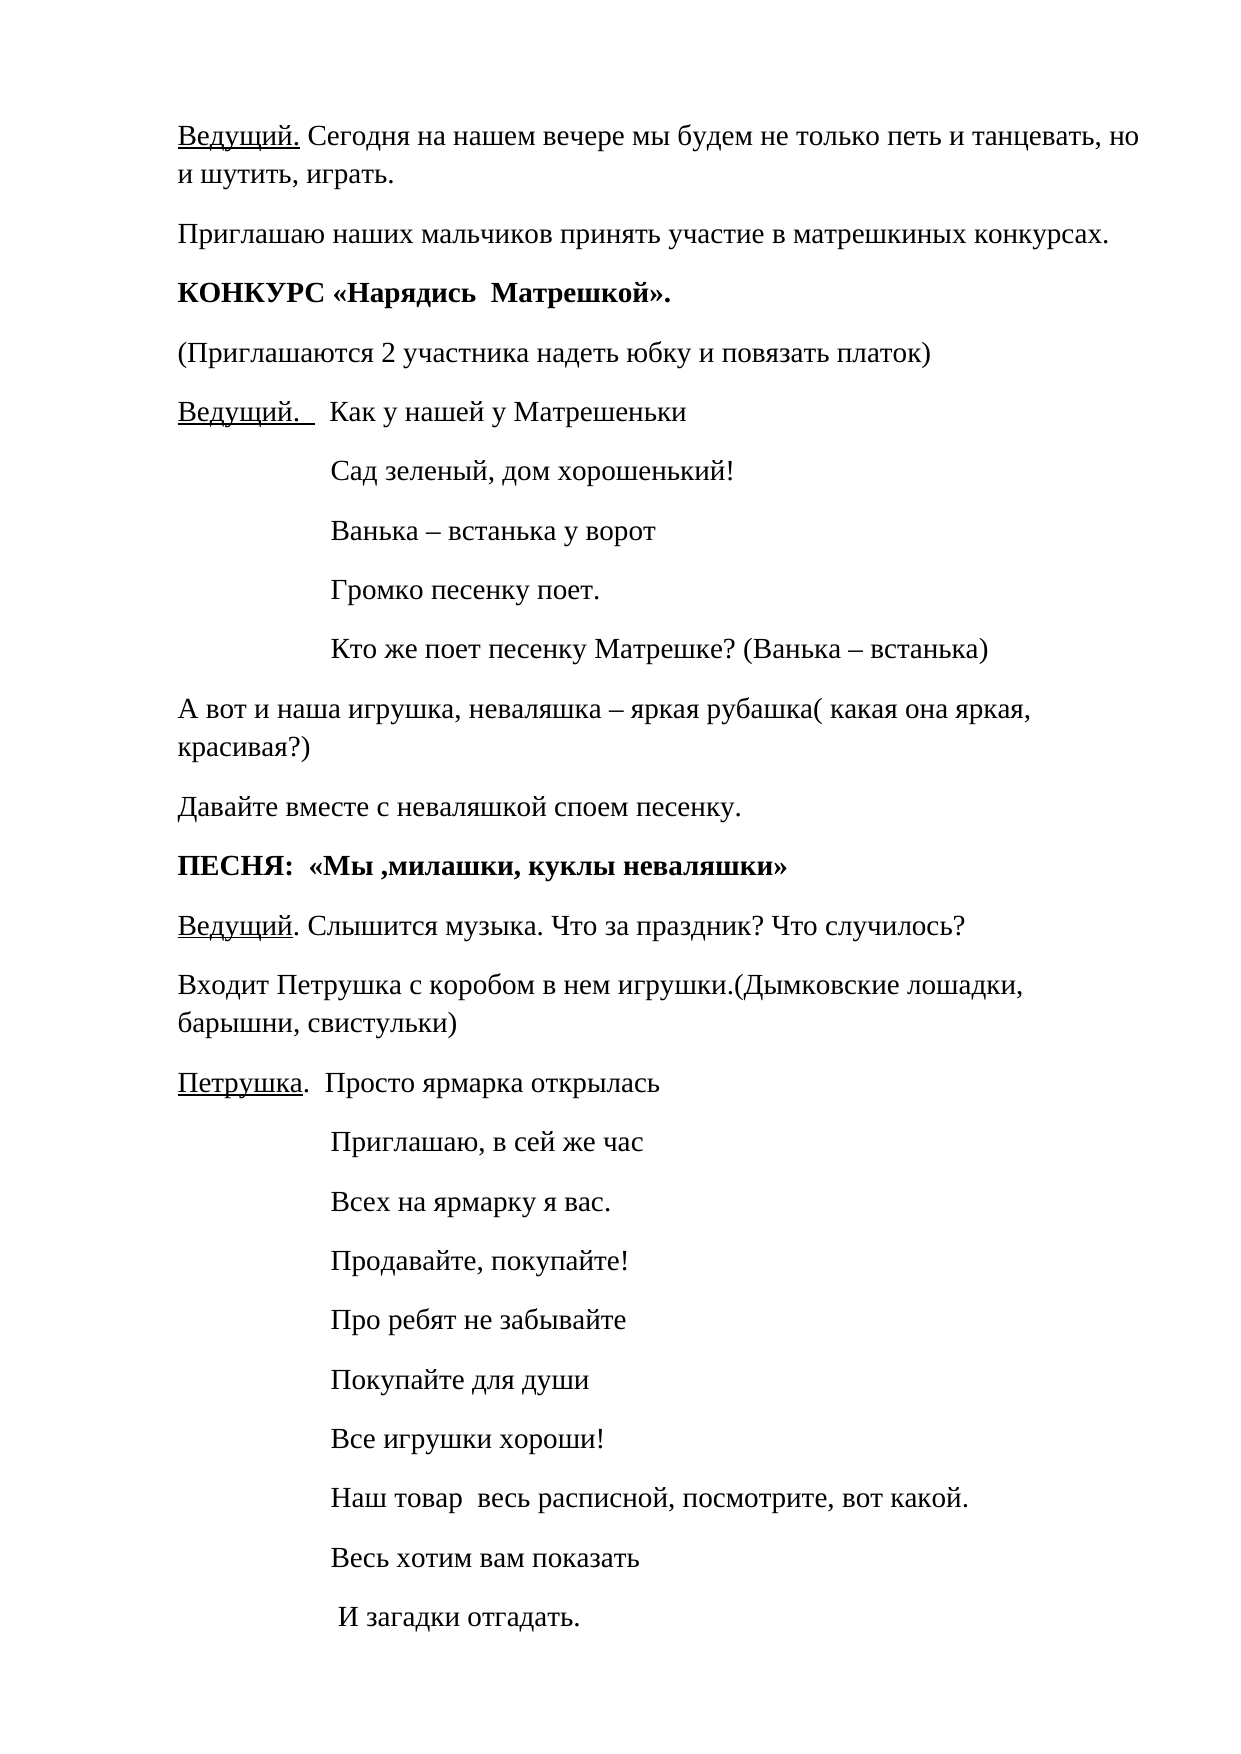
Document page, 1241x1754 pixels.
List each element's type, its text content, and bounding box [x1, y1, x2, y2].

text Ведущий. Как у нашей у Матрешеньки [177, 394, 1152, 428]
text Кто же поет песенку Матрешке? (Ванька – встанька) [177, 632, 1152, 665]
text Громко песенку поет. [177, 572, 1152, 606]
text И загадки отгадать. [177, 1599, 1152, 1633]
text Петрушка. Просто ярмарка открылась [177, 1065, 1152, 1098]
text А вот и наша игрушка, неваляшка – яркая рубашка( какая она яркая, красивая?) [177, 691, 1152, 763]
text Всех на ярмарку я вас. [177, 1184, 1152, 1217]
text Приглашаю, в сей же час [177, 1124, 1152, 1158]
text Давайте вместе с неваляшкой споем песенку. [177, 789, 1152, 822]
text Покупайте для души [177, 1362, 1152, 1395]
text Про ребят не забывайте [177, 1302, 1152, 1336]
text Входит Петрушка с коробом в нем игрушки.(Дымковские лошадки, барышни, свистульки) [177, 967, 1152, 1039]
text Продавайте, покупайте! [177, 1243, 1152, 1277]
text Весь хотим вам показать [177, 1540, 1152, 1573]
text Все игрушки хороши! [177, 1421, 1152, 1455]
text ПЕСНЯ: «Мы ,милашки, куклы неваляшки» [177, 848, 1152, 882]
text Ведущий. Слышится музыка. Что за праздник? Что случилось? [177, 908, 1152, 941]
text Приглашаю наших мальчиков принять участие в матрешкиных конкурсах. [177, 216, 1152, 249]
text (Приглашаются 2 участника надеть юбку и повязать платок) [177, 335, 1152, 368]
text Ведущий. Сегодня на нашем вечере мы будем не только петь и танцевать, но и шутить, играть. [177, 118, 1152, 190]
text Наш товар весь расписной, посмотрите, вот какой. [177, 1481, 1152, 1514]
text Ванька – встанька у ворот [177, 513, 1152, 546]
text Сад зеленый, дом хорошенький! [177, 453, 1152, 487]
text КОНКУРС «Нарядись Матрешкой». [177, 275, 1152, 309]
